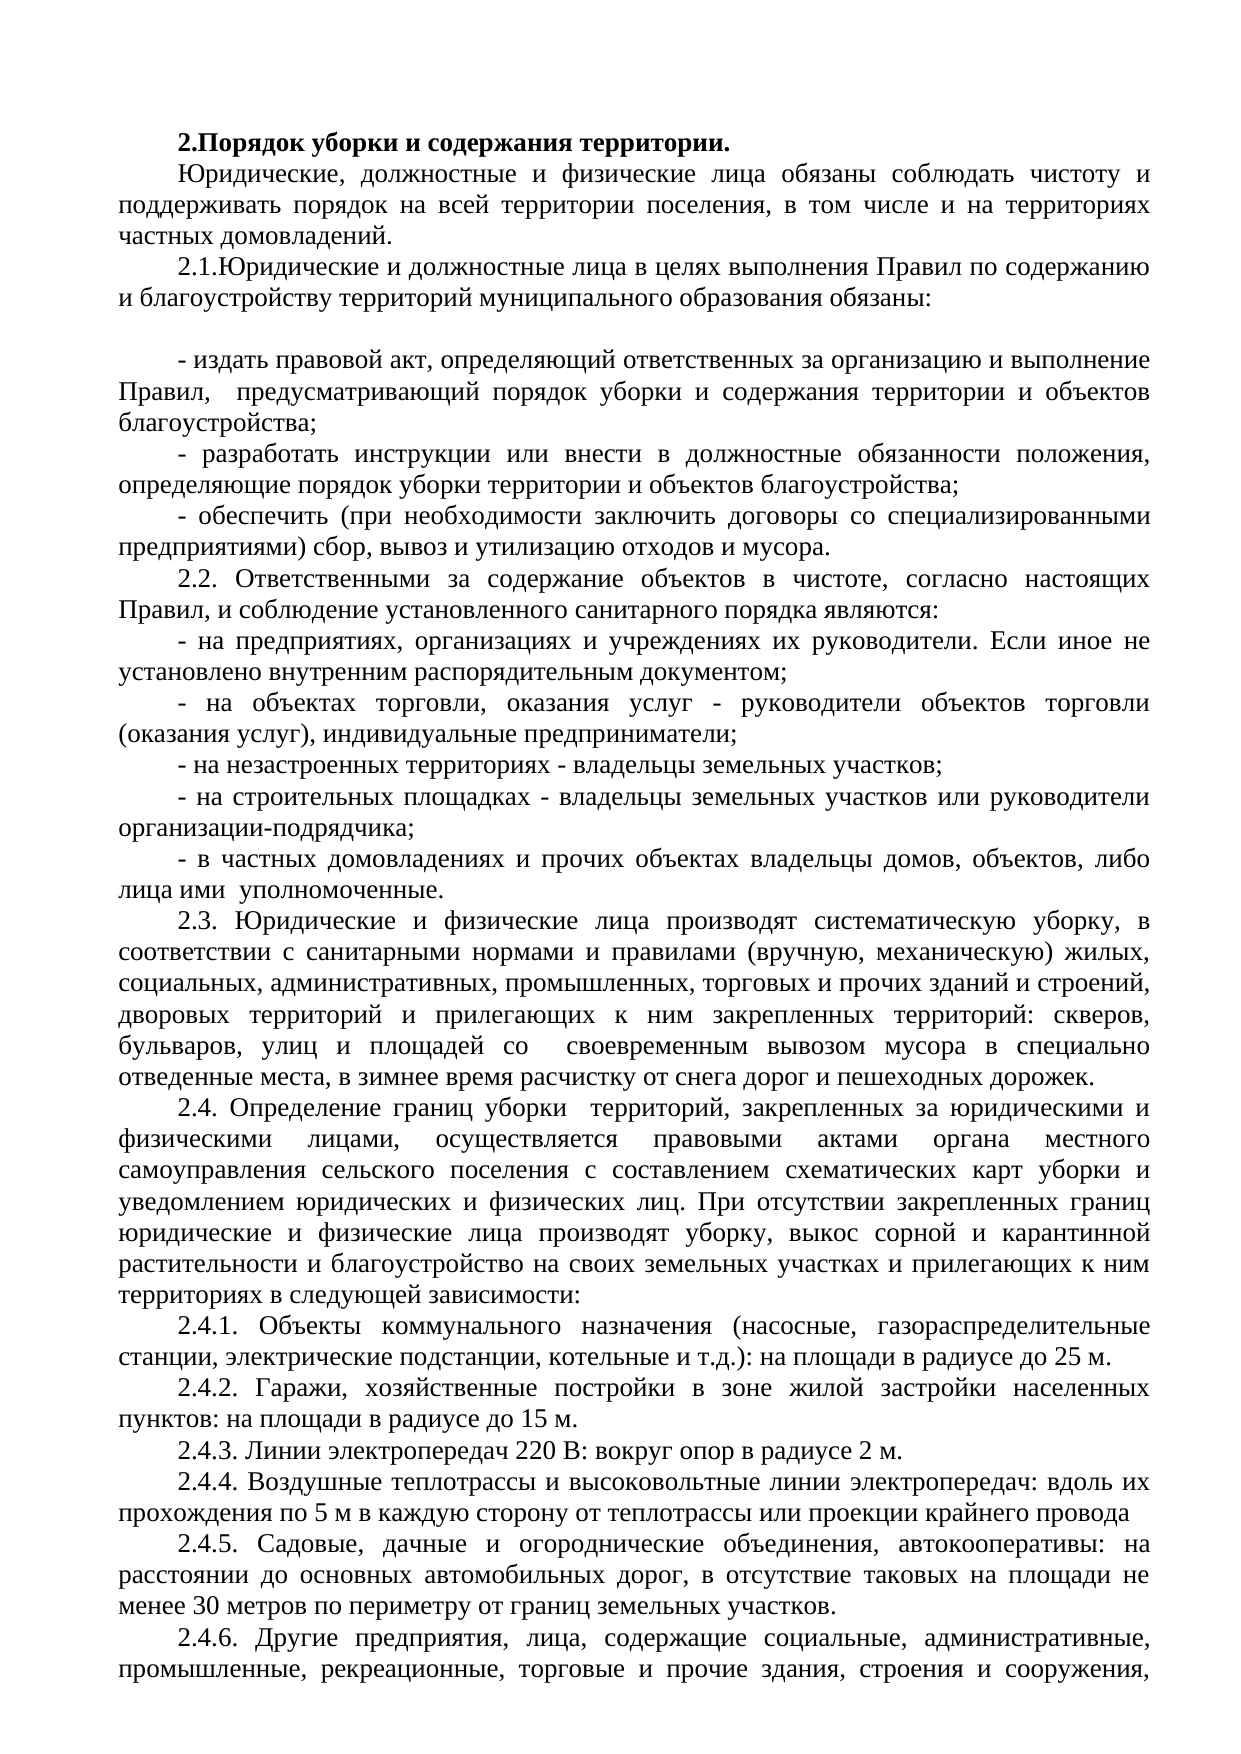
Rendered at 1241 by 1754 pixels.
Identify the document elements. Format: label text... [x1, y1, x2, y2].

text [118, 1621, 1152, 1683]
text 2.1.Юридические и должностные лица в целях выполнения Правил по содержанию и благоустройству территорий муниципального образования обязаны: [118, 250, 1152, 312]
text 2.4. Определение границ уборки территорий, закрепленных за юридическими и физическими лицами, осуществляется правовыми актами органа местного самоуправления сельского поселения с составлением схематических карт уборки и уведомлением юридических и физических лиц. При отсутствии закрепленных границ юридические и физические лица производят уборку, выкос сорной и карантинной растительности и благоустройство на своих земельных участках и прилегающих к ним территориях в следующей зависимости: [118, 1091, 1152, 1309]
text - в частных домовладениях и прочих объектах владельцы домов, объектов, либо лица ими уполномоченные. [118, 842, 1152, 904]
text 2.3. Юридические и физические лица производят систематическую уборку, в соответствии с санитарными нормами и правилами (вручную, механическую) жилых, социальных, административных, промышленных, торговых и прочих зданий и строений, дворовых территорий и прилегающих к ним закрепленных территорий: скверов, бульваров, улиц и площадей со своевременным вывозом мусора в специально отведенные места, в зимнее время расчистку от снега дорог и пешеходных дорожек. [118, 904, 1152, 1091]
text Юридические, должностные и физические лица обязаны соблюдать чистоту и поддерживать порядок на всей территории поселения, в том числе и на территориях частных домовладений. [118, 157, 1152, 250]
text 2.4.2. Гаражи, хозяйственные постройки в зоне жилой застройки населенных пунктов: на площади в радиусе до 15 м. [118, 1371, 1152, 1434]
text 2.2. Ответственными за содержание объектов в чистоте, согласно настоящих Правил, и соблюдение установленного санитарного порядка являются: [118, 562, 1152, 624]
text 2.4.1. Объекты коммунального назначения (насосные, газораспределительные станции, электрические подстанции, котельные и т.д.): на площади в радиусе до 25 м. [118, 1309, 1152, 1371]
text 2.4.3. Линии электропередач 220 В: вокруг опор в радиусе 2 м. [118, 1434, 1152, 1465]
text - на строительных площадках - владельцы земельных участков или руководители организации-подрядчика; [118, 780, 1152, 842]
text 2.4.4. Воздушные теплотрассы и высоковольтные линии электропередач: вдоль их прохождения по 5 м в каждую сторону от теплотрассы или проекции крайнего провода [118, 1465, 1152, 1527]
text 2.4.5. Садовые, дачные и огороднические объединения, автокооперативы: на расстоянии до основных автомобильных дорог, в отсутствие таковых на площади не менее 30 метров по периметру от границ земельных участков. [118, 1527, 1152, 1621]
text - на незастроенных территориях - владельцы земельных участков; [118, 748, 1152, 780]
text - издать правовой акт, определяющий ответственных за организацию и выполнение Правил, предусматривающий порядок уборки и содержания территории и объектов благоустройства; [118, 344, 1152, 437]
text - на объектах торговли, оказания услуг - руководители объектов торговли (оказания услуг), индивидуальные предприниматели; [118, 686, 1152, 748]
text - обеспечить (при необходимости заключить договоры со специализированными предприятиями) сбор, вывоз и утилизацию отходов и мусора. [118, 499, 1152, 562]
text - разработать инструкции или внести в должностные обязанности положения, определяющие порядок уборки территории и объектов благоустройства; [118, 437, 1152, 499]
text - на предприятиях, организациях и учреждениях их руководители. Если иное не установлено внутренним распорядительным документом; [118, 624, 1152, 686]
text 2.Порядок уборки и содержания территории. [118, 126, 1152, 157]
